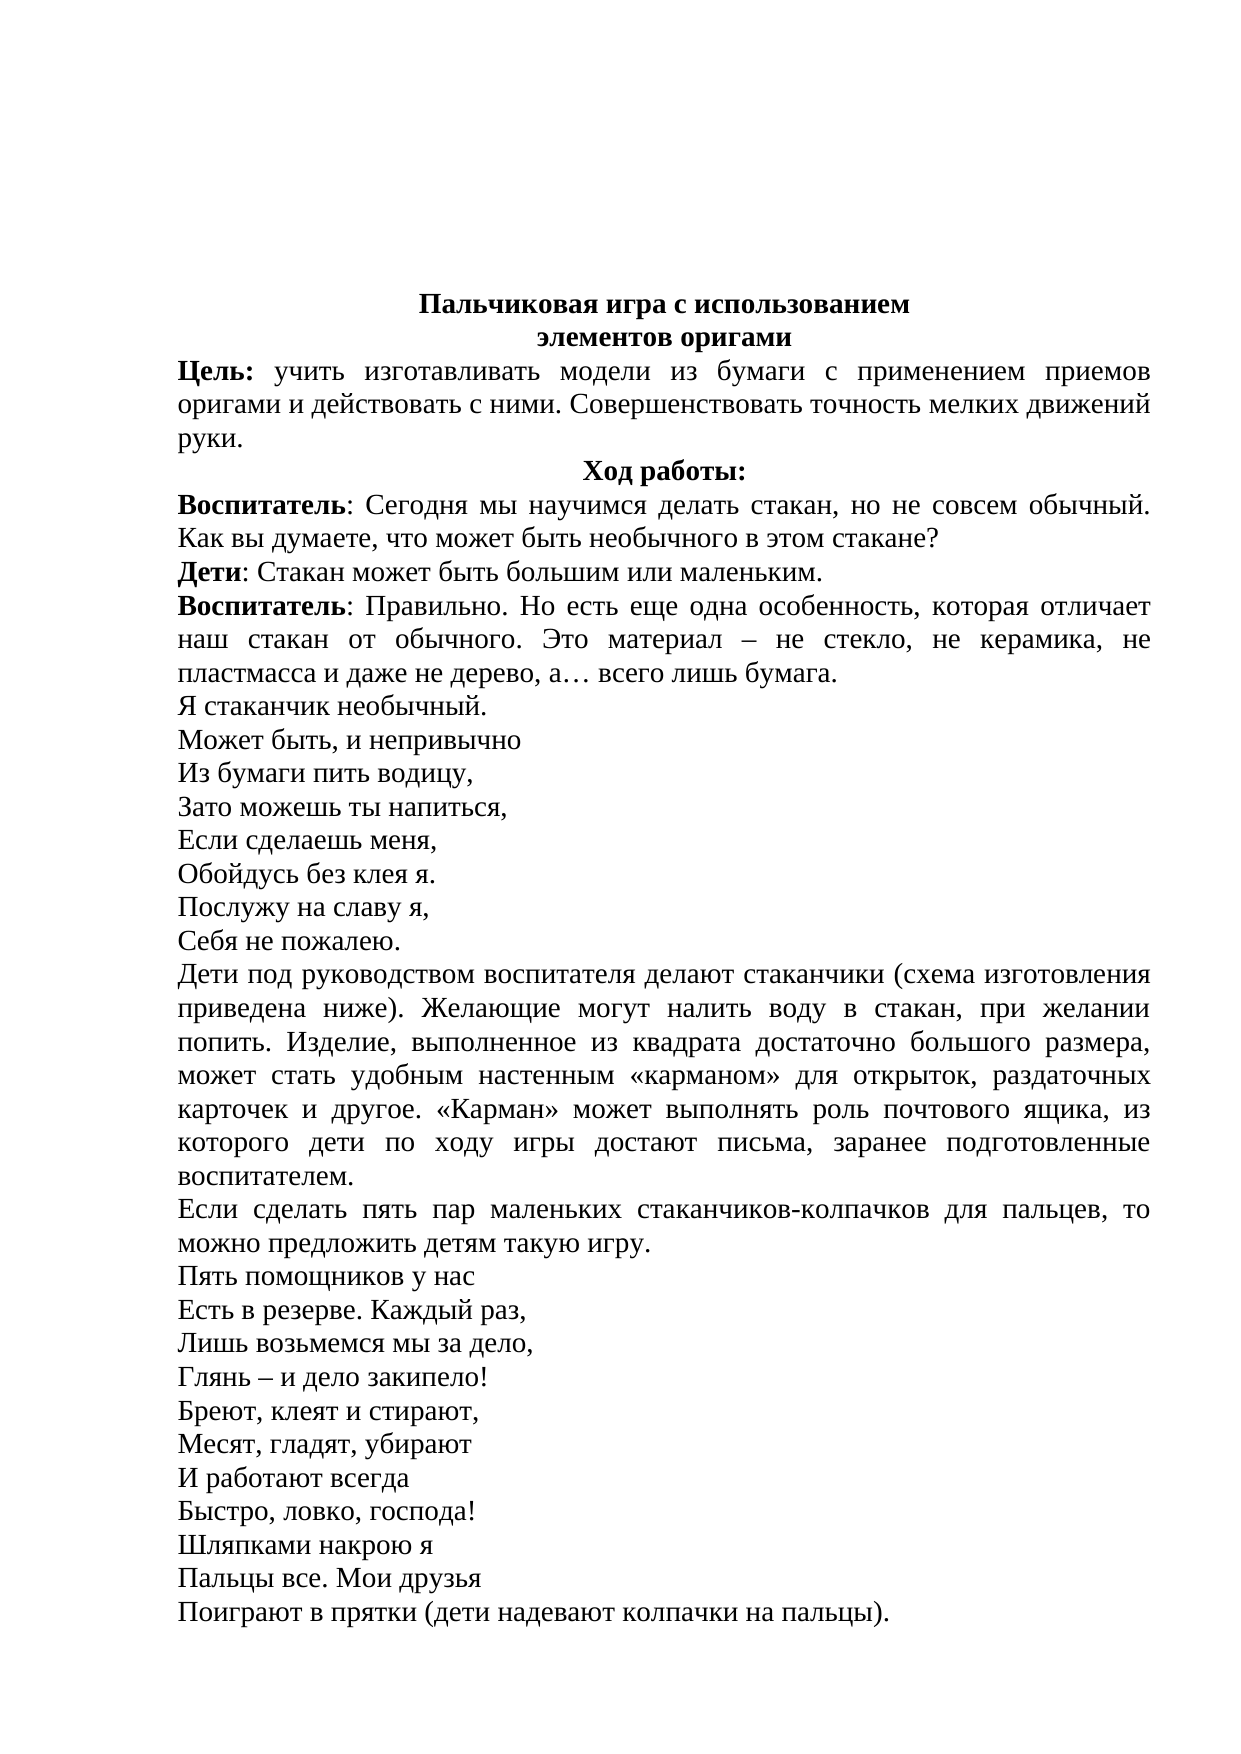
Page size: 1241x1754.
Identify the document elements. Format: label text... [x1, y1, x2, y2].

text Пальцы все. Мои друзья [177, 1560, 1152, 1594]
text Если сделать пять пар маленьких стаканчиков-колпачков для пальцев, то можно предложить детям такую игру. [177, 1191, 1152, 1258]
text Воспитатель: Правильно. Но есть еще одна особенность, которая отличает наш стакан от обычного. Это материал – не стекло, не керамика, не пластмасса и даже не дерево, а… всего лишь бумага. [177, 588, 1152, 688]
text Шляпками накрою я [177, 1527, 1152, 1560]
text Послужу на славу я, [177, 889, 1152, 923]
text Поиграют в прятки (дети надевают колпачки на пальцы). [177, 1594, 1152, 1627]
text Дети под руководством воспитателя делают стаканчики (схема изготовления приведена ниже). Желающие могут налить воду в стакан, при желании попить. Изделие, выполненное из квадрата достаточно большого размера, может стать удобным настенным «карманом» для открыток, раздаточных карточек и другое. «Карман» может выполнять роль почтового ящика, из которого дети по ходу игры достают письма, заранее подготовленные воспитателем. [177, 957, 1152, 1191]
text элементов оригами [177, 319, 1152, 353]
text Бреют, клеят и стирают, [177, 1393, 1152, 1426]
text Есть в резерве. Каждый раз, [177, 1292, 1152, 1326]
text Цель: учить изготавливать модели из бумаги с применением приемов оригами и действовать с ними. Совершенствовать точность мелких движений руки. [177, 353, 1152, 453]
text Лишь возьмемся мы за дело, [177, 1326, 1152, 1359]
text Может быть, и непривычно [177, 722, 1152, 755]
text Ход работы: [177, 453, 1152, 487]
text Себя не пожалею. [177, 923, 1152, 957]
text Пальчиковая игра с использованием [177, 286, 1152, 319]
text Быстро, ловко, господа! [177, 1493, 1152, 1527]
text Месят, гладят, убирают [177, 1426, 1152, 1460]
text Зато можешь ты напиться, [177, 789, 1152, 822]
text Из бумаги пить водицу, [177, 755, 1152, 789]
text И работают всегда [177, 1460, 1152, 1493]
text Воспитатель: Сегодня мы научимся делать стакан, но не совсем обычный. Как вы думаете, что может быть необычного в этом стакане? [177, 487, 1152, 554]
text Я стаканчик необычный. [177, 688, 1152, 722]
text Дети: Стакан может быть большим или маленьким. [177, 554, 1152, 588]
text Пять помощников у нас [177, 1258, 1152, 1292]
text Обойдусь без клея я. [177, 856, 1152, 889]
text Глянь – и дело закипело! [177, 1359, 1152, 1393]
text Если сделаешь меня, [177, 822, 1152, 856]
